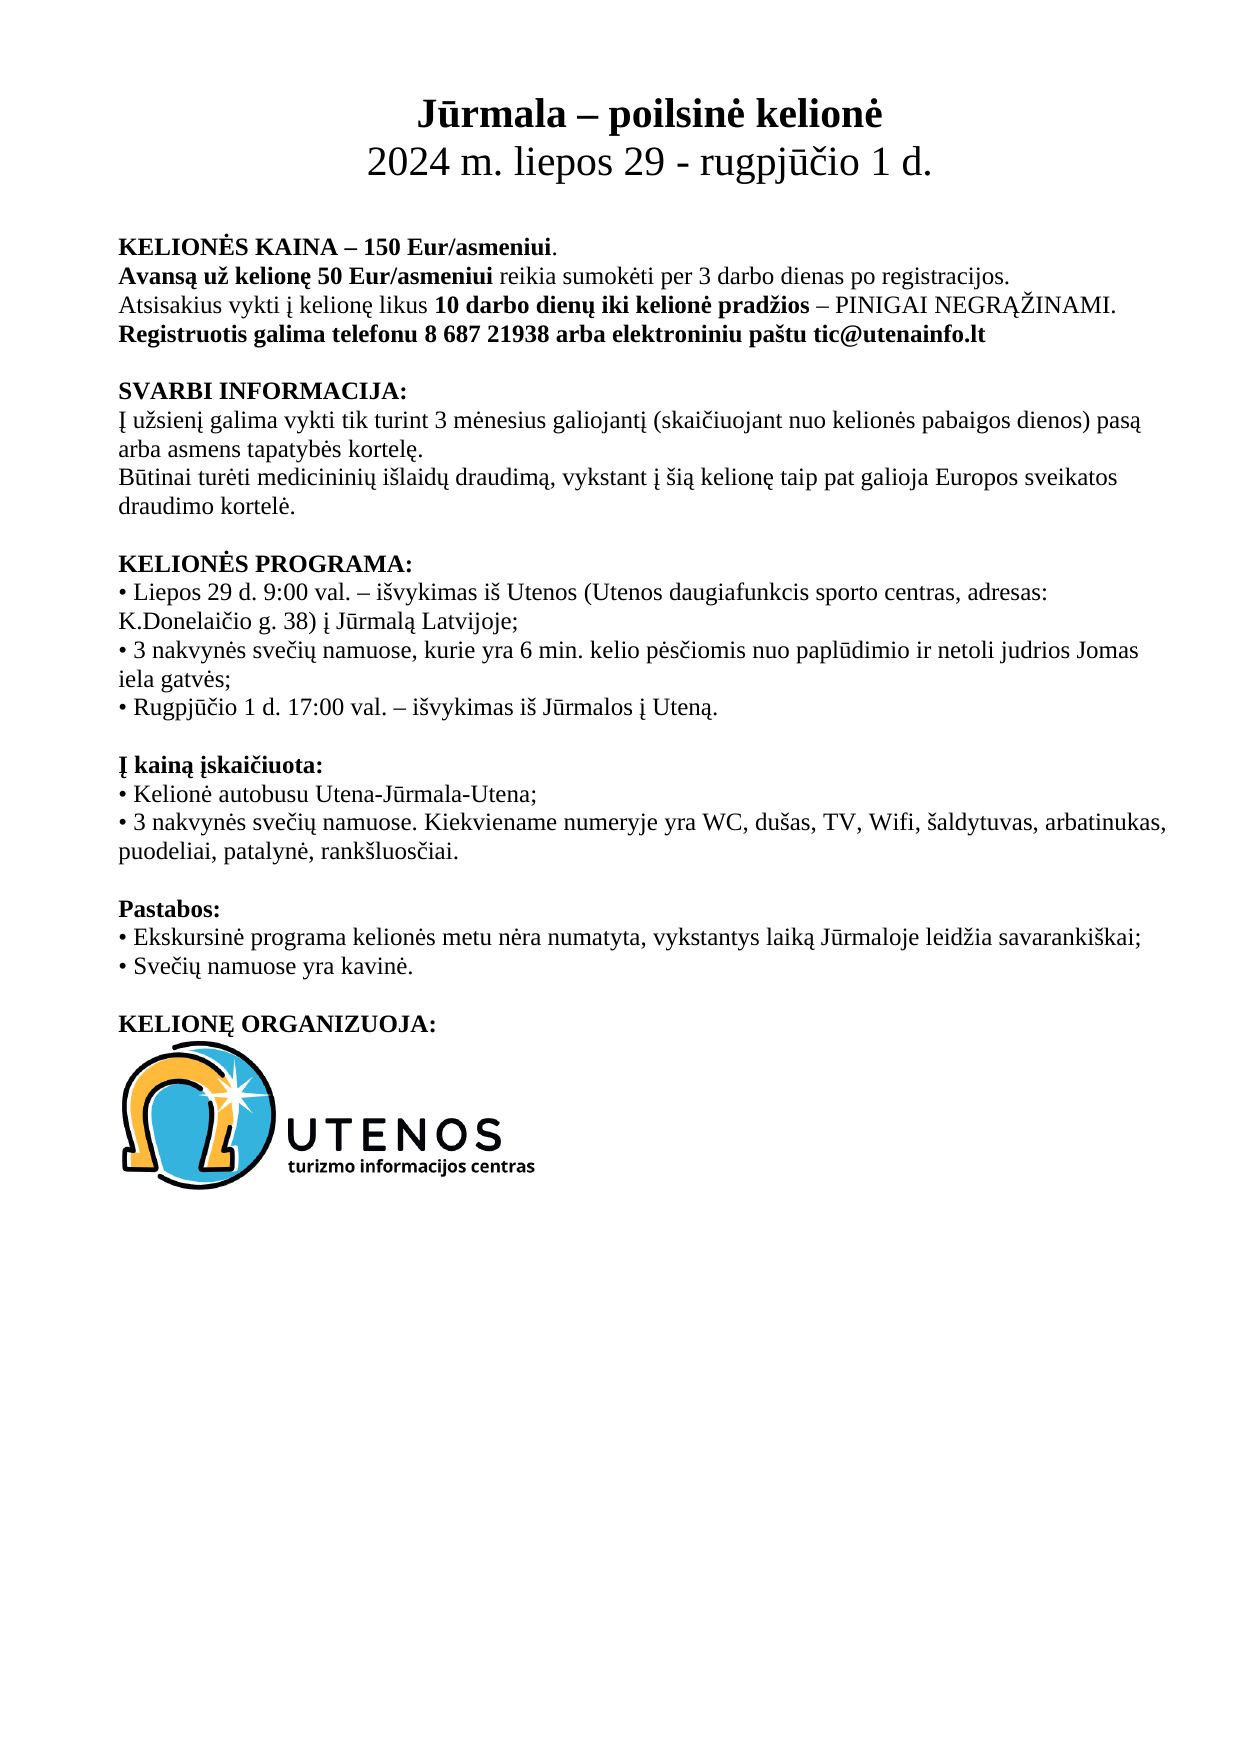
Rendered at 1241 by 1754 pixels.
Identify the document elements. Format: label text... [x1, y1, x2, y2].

picture [118, 1037, 537, 1194]
text 2024 m. liepos 29 - rugpjūčio 1 d. [118, 137, 1181, 184]
text Jūrmala – poilsinė kelionė [118, 89, 1181, 137]
text KELIONĖS KAINA – 150 Eur/asmeniui. Avansą už kelionę 50 Eur/asmeniui reikia sumokėti per 3 darbo dienas po registracijos. Atsisakius vykti į kelionę likus 10 darbo dienų iki kelionė pradžios – PINIGAI NEGRĄŽINAMI. Registruotis galima telefonu 8 687 21938 arba elektroniniu paštu tic@utenainfo.lt SVARBI INFORMACIJA: Į užsienį galima vykti tik turint 3 mėnesius galiojantį (skaičiuojant nuo kelionės pabaigos dienos) pasą arba asmens tapatybės kortelę. Būtinai turėti medicininių išlaidų draudimą, vykstant į šią kelionę taip pat galioja Europos sveikatos draudimo kortelė. KELIONĖS PROGRAMA: • Liepos 29 d. 9:00 val. – išvykimas iš Utenos (Utenos daugiafunkcis sporto centras, adresas: K.Donelaičio g. 38) į Jūrmalą Latvijoje; • 3 nakvynės svečių namuose, kurie yra 6 min. kelio pėsčiomis nuo paplūdimio ir netoli judrios Jomas iela gatvės; • Rugpjūčio 1 d. 17:00 val. – išvykimas iš Jūrmalos į Uteną. Į kainą įskaičiuota: • Kelionė autobusu Utena-Jūrmala-Utena; • 3 nakvynės svečių namuose. Kiekviename numeryje yra WC, dušas, TV, Wifi, šaldytuvas, arbatinukas, puodeliai, patalynė, rankšluosčiai. [118, 232, 1181, 865]
text Pastabos: • Ekskursinė programa kelionės metu nėra numatyta, vykstantys laiką Jūrmaloje leidžia savarankiškai; • Svečių namuose yra kavinė. [118, 894, 1181, 980]
